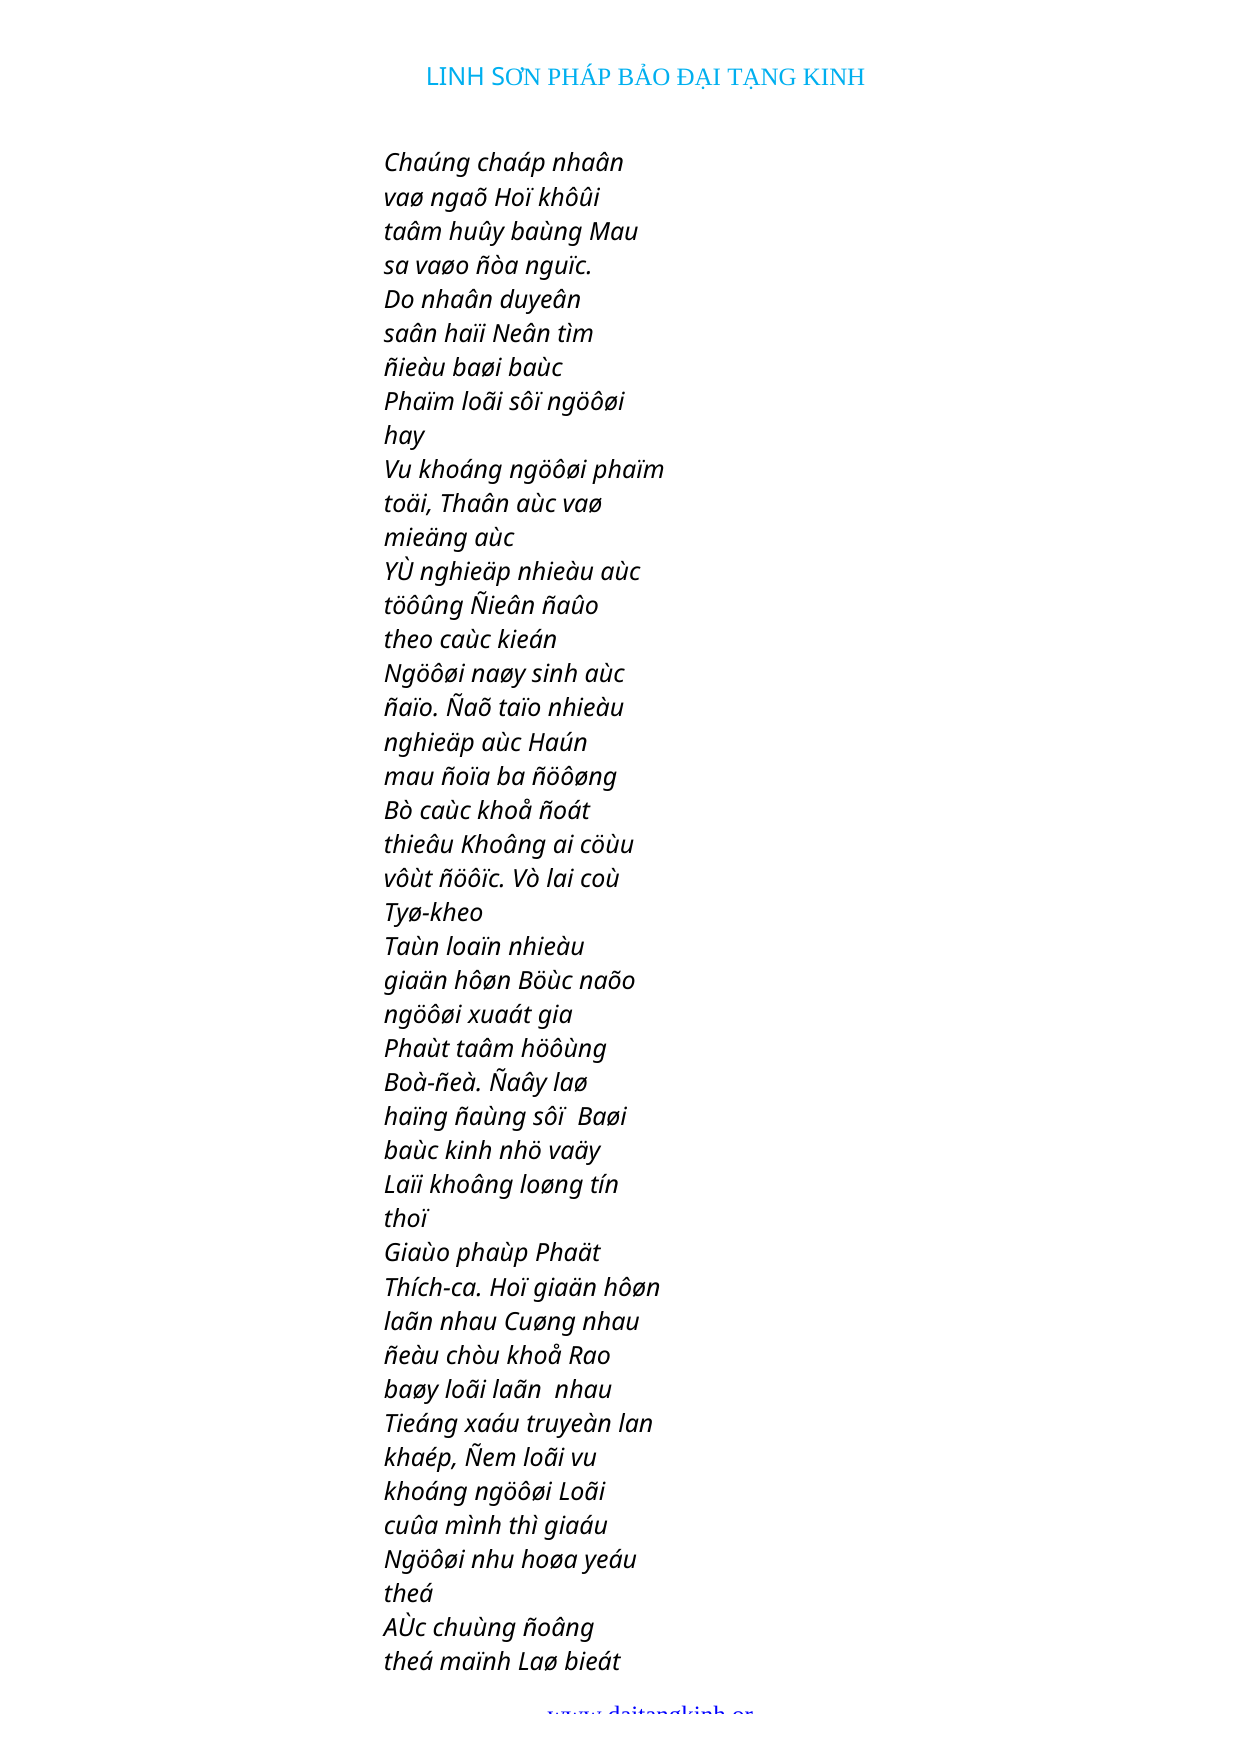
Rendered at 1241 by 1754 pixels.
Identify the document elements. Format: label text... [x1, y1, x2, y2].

text Vu khoáng ngöôøi phaïm toäi, Thaân aùc vaø mieäng aùc [384, 452, 670, 554]
text YÙ nghieäp nhieàu aùc töôûng Ñieân ñaûo theo caùc kieán Ngöôøi naøy sinh aùc ñaïo. Ñaõ taïo nhieàu nghieäp aùc Haún mau ñoïa ba ñöôøng Bò caùc khoå ñoát thieâu Khoâng ai cöùu vôùt ñöôïc. Vò lai coù Tyø-kheo [384, 554, 642, 928]
text Taùn loaïn nhieàu giaän hôøn Böùc naõo ngöôøi xuaát gia Phaùt taâm höôùng Boà-ñeà. Ñaây laø haïng ñaùng sôï Baøi baùc kinh nhö vaäy Laïi khoâng loøng tín thoï [384, 928, 638, 1235]
text Chaúng chaáp nhaân vaø ngaõ Hoï khôûi taâm huûy baùng Mau sa vaøo ñòa nguïc. [384, 145, 650, 281]
text Do nhaân duyeân saân haïi Neân tìm ñieàu baøi baùc Phaïm loãi sôï ngöôøi hay [384, 281, 626, 452]
text Giaùo phaùp Phaät Thích-ca. Hoï giaän hôøn laãn nhau Cuøng nhau ñeàu chòu khoå Rao baøy loãi laãn nhau Tieáng xaáu truyeàn lan khaép, Ñem loãi vu khoáng ngöôøi Loãi cuûa mình thì giaáu Ngöôøi nhu hoøa yeáu theá [384, 1235, 663, 1610]
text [384, 1610, 650, 1678]
